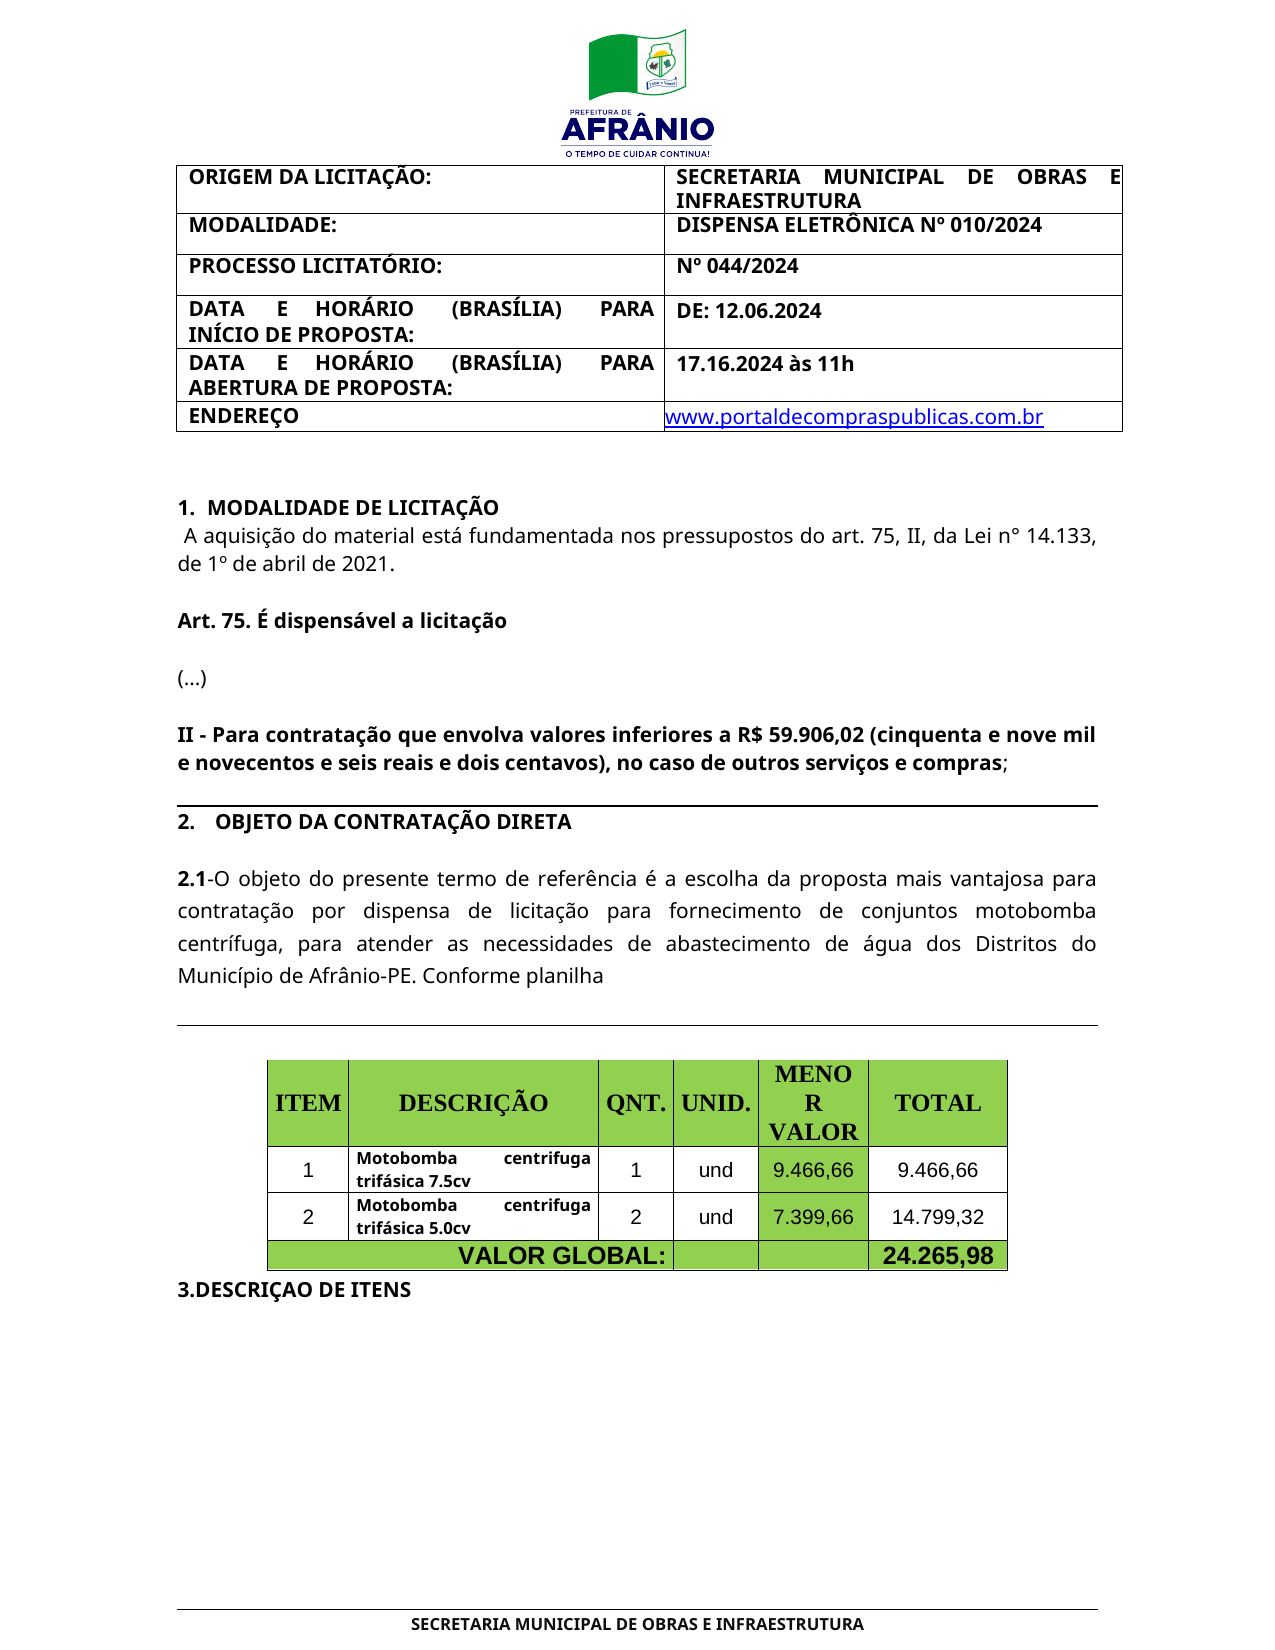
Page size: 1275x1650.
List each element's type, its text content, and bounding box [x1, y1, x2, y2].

table_cell ENDEREÇO [177, 402, 664, 431]
table_cell 17.16.2024 às 11h [665, 349, 1122, 401]
table_header SECRETARIA MUNICIPAL DE OBRAS E INFRAESTRUTURA [665, 166, 1122, 213]
list MODALIDADE DE LICITAÇÃO [177, 493, 1098, 521]
text 3.DESCRIÇAO DE ITENS [177, 1063, 1098, 1303]
table_cell 24.265,98 [869, 1241, 1007, 1269]
table_cell DATA E HORÁRIO (BRASÍLIA) PARA INÍCIO DE PROPOSTA: [177, 296, 664, 348]
table_cell DE: 12.06.2024 [665, 296, 1122, 348]
table_cell Nº 044/2024 [665, 255, 1122, 295]
table_cell 9.466,66 [869, 1147, 1007, 1192]
table_cell [759, 1241, 868, 1269]
text A aquisição do material está fundamentada nos pressupostos do art. 75, II, da Lei n° 14.133, de 1º de abril de 2021. [177, 521, 1098, 578]
text (...) [177, 663, 1098, 692]
table_cell [674, 1241, 758, 1269]
table_header TOTAL [869, 1060, 1007, 1146]
table_cell 2 [599, 1193, 673, 1240]
table_cell PROCESSO LICITATÓRIO: [177, 255, 664, 295]
table_cell DATA E HORÁRIO (BRASÍLIA) PARA ABERTURA DE PROPOSTA: [177, 349, 664, 401]
table_cell 1 [599, 1147, 673, 1192]
table_header ORIGEM DA LICITAÇÃO: [177, 166, 664, 213]
text Art. 75. É dispensável a licitação [177, 606, 1098, 635]
table_cell und [674, 1147, 758, 1192]
table_header UNID. [674, 1060, 758, 1146]
table_cell MODALIDADE: [177, 214, 664, 254]
text 2.1-O objeto do presente termo de referência é a escolha da proposta mais vantajosa para contratação por dispensa de licitação para fornecimento de conjuntos motobomba centrífuga, para atender as necessidades de abastecimento de água dos Distritos do Município de Afrânio-PE. Conforme planilha [177, 864, 1098, 990]
table_cell 14.799,32 [869, 1193, 1007, 1240]
table_cell DISPENSA ELETRÔNICA Nº 010/2024 [665, 214, 1122, 254]
table_header ITEM [268, 1060, 348, 1146]
table_header MENOR VALOR [759, 1060, 868, 1146]
table_cell Motobomba centrifuga trifásica 5.0cv [349, 1193, 598, 1240]
table_cell Motobomba centrifuga trifásica 7.5cv [349, 1147, 598, 1192]
table_cell 9.466,66 [759, 1147, 868, 1192]
text II - Para contratação que envolva valores inferiores a R$ 59.906,02 (cinquenta e nove mil e novecentos e seis reais e dois centavos), no caso de outros serviços e compras; [177, 720, 1098, 777]
table_header DESCRIÇÃO [349, 1060, 598, 1146]
picture [561, 29, 714, 157]
table_cell 2 [268, 1193, 348, 1240]
table_header QNT. [599, 1060, 673, 1146]
table_cell 1 [268, 1147, 348, 1192]
table_cell www.portaldecompraspublicas.com.br [665, 402, 1122, 431]
table_cell VALOR GLOBAL: [268, 1241, 673, 1269]
table_cell 7.399,66 [759, 1193, 868, 1240]
table_cell und [674, 1193, 758, 1240]
list OBJETO DA CONTRATAÇÃO DIRETA [177, 807, 1098, 835]
